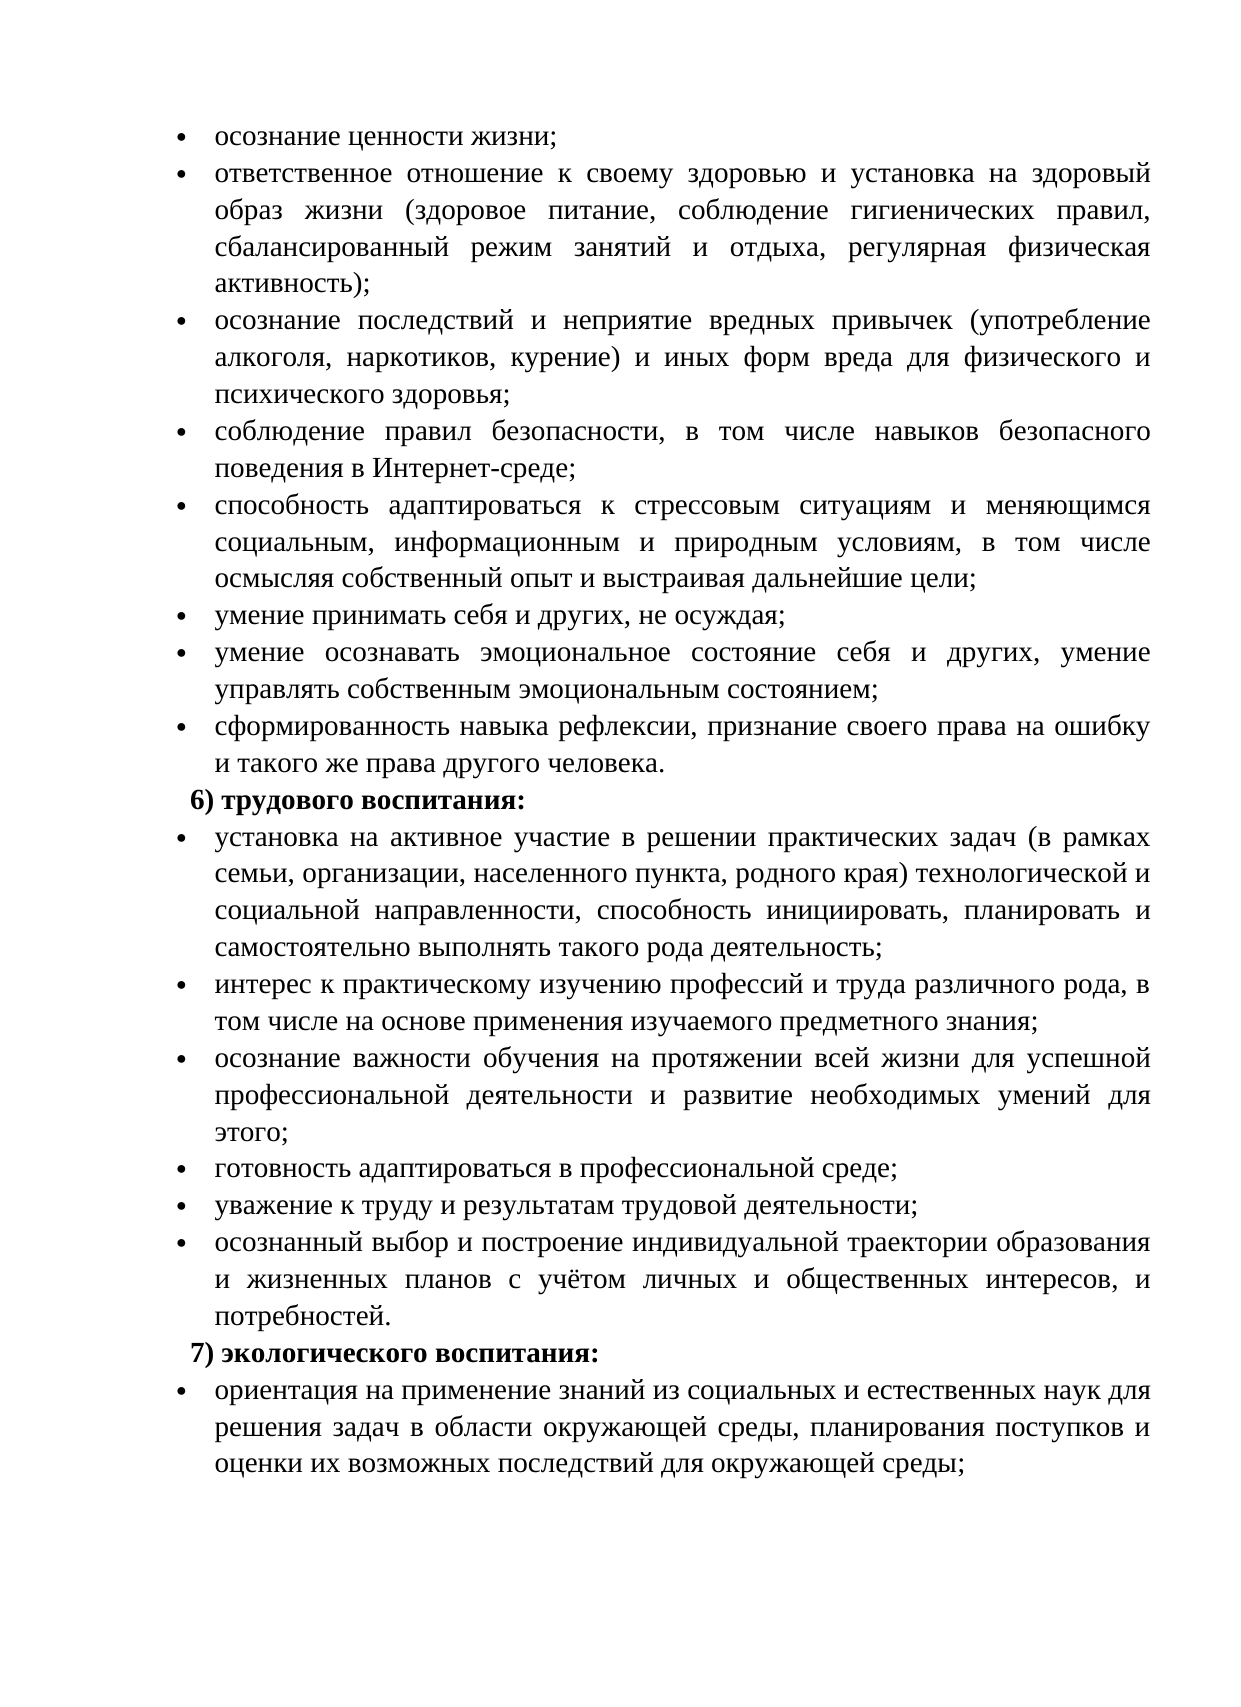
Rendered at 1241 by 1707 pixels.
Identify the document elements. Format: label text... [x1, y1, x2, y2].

list ориентация на применение знаний из социальных и естественных наук для решения задач в области окружающей среды, планирования поступков и оценки их возможных последствий для окружающей среды; [177, 1372, 1152, 1479]
text 7) экологического воспитания: [190, 1335, 1152, 1368]
list осознанный выбор и построение индивидуальной траектории образования и жизненных планов с учётом личных и общественных интересов, и потребностей. [177, 1224, 1152, 1332]
list умение принимать себя и других, не осуждая; [177, 597, 1152, 631]
text 6) трудового воспитания: [190, 782, 1152, 815]
list осознание важности обучения на протяжении всей жизни для успешной профессиональной деятельности и развитие необходимых умений для этого; [177, 1040, 1152, 1147]
list сформированность навыка рефлексии, признание своего права на ошибку и такого же права другого человека. [177, 708, 1152, 778]
list установка на активное участие в решении практических задач (в рамках семьи, организации, населенного пункта, родного края) технологической и социальной направленности, способность инициировать, планировать и самостоятельно выполнять такого рода деятельность; [177, 819, 1152, 963]
list осознание последствий и неприятие вредных привычек (употребление алкоголя, наркотиков, курение) и иных форм вреда для физического и психического здоровья; [177, 302, 1152, 410]
list осознание ценности жизни; [177, 118, 1152, 152]
list готовность адаптироваться в профессиональной среде; [177, 1151, 1152, 1184]
list умение осознавать эмоциональное состояние себя и других, умение управлять собственным эмоциональным состоянием; [177, 634, 1152, 705]
list интерес к практическому изучению профессий и труда различного рода, в том числе на основе применения изучаемого предметного знания; [177, 966, 1152, 1037]
list соблюдение правил безопасности, в том числе навыков безопасного поведения в Интернет-среде; [177, 413, 1152, 483]
list способность адаптироваться к стрессовым ситуациям и меняющимся социальным, информационным и природным условиям, в том числе осмысляя собственный опыт и выстраивая дальнейшие цели; [177, 487, 1152, 594]
list ответственное отношение к своему здоровью и установка на здоровый образ жизни (здоровое питание, соблюдение гигиенических правил, сбалансированный режим занятий и отдыха, регулярная физическая активность); [177, 155, 1152, 299]
list уважение к труду и результатам трудовой деятельности; [177, 1187, 1152, 1221]
